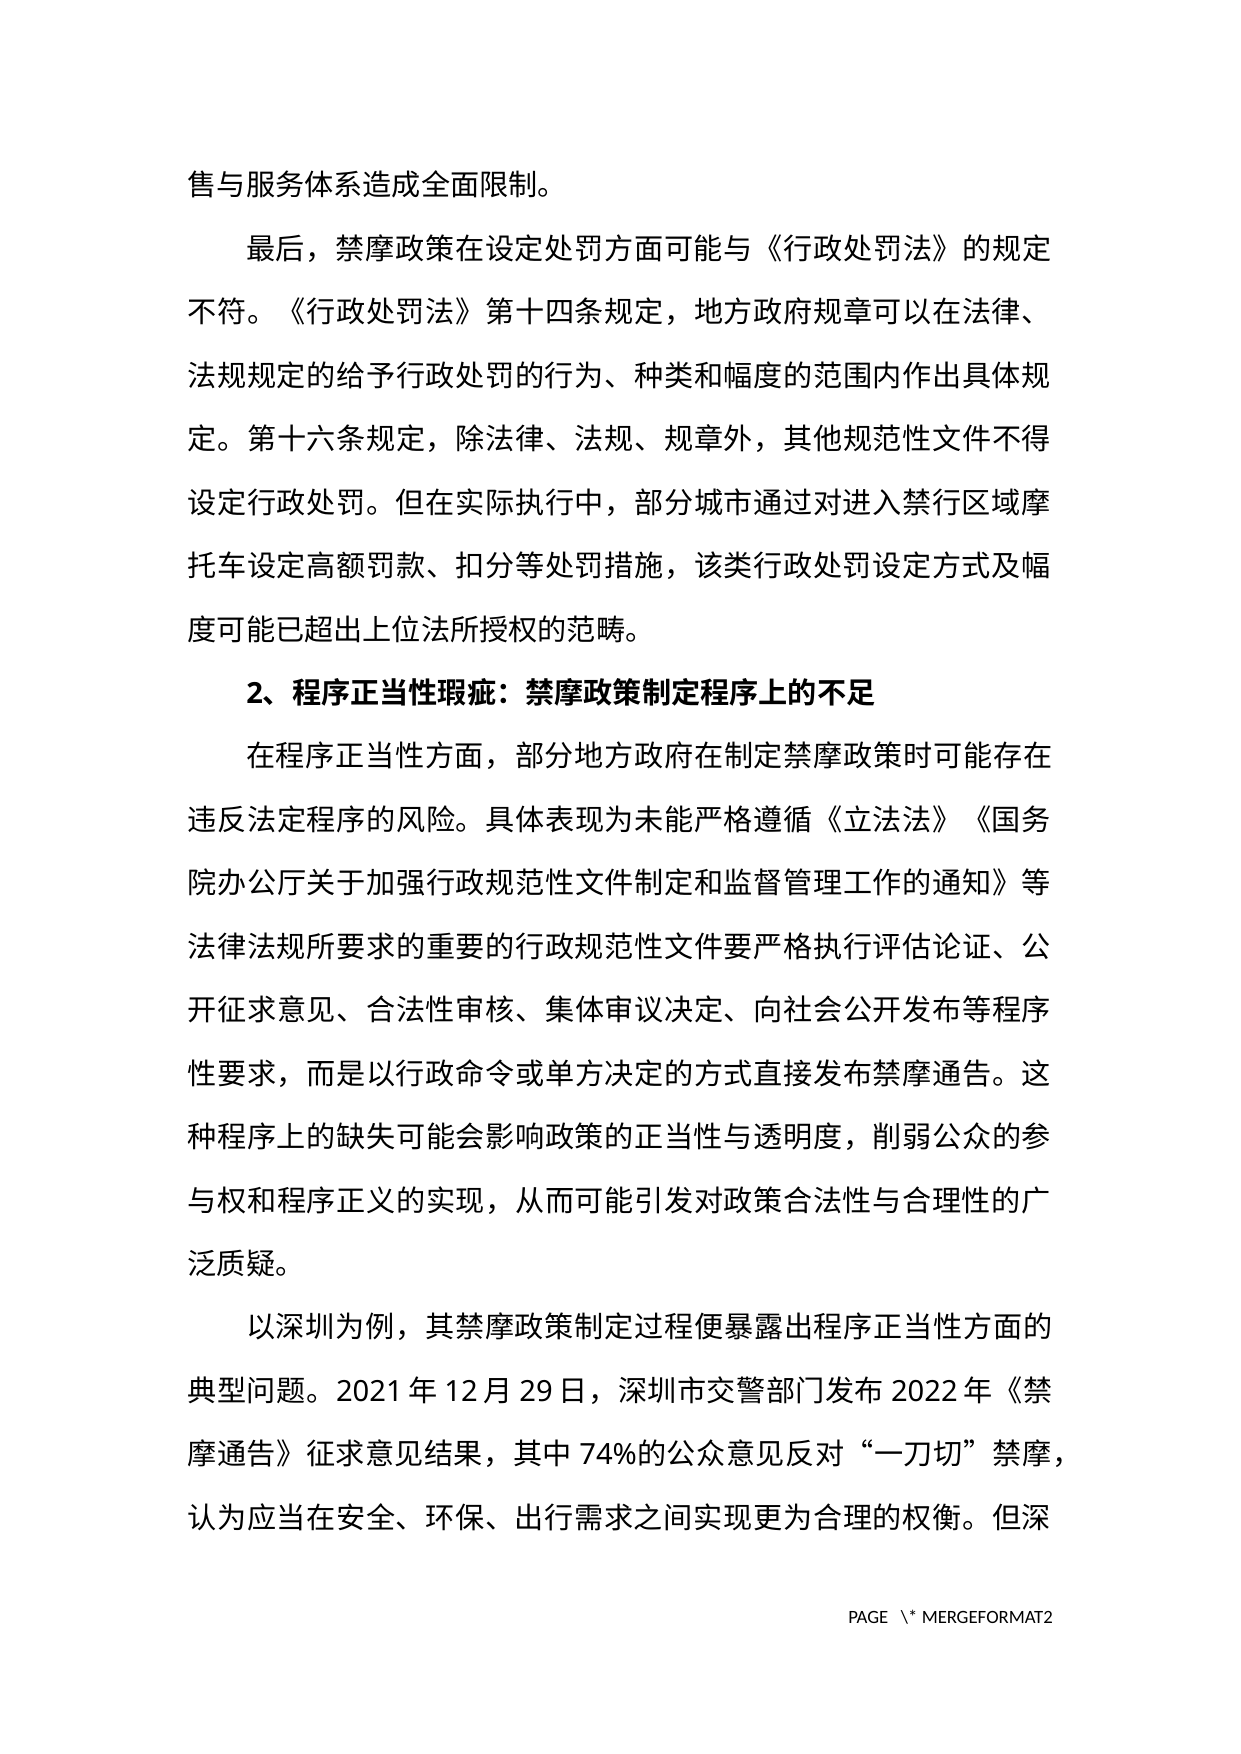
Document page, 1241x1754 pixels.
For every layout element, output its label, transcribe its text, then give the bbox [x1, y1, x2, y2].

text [187, 162, 1053, 204]
text 在程序正当性方面，部分地方政府在制定禁摩政策时可能存在违反法定程序的风险。具体表现为未能严格遵循《立法法》《国务院办公厅关于加强行政规范性文件制定和监督管理工作的通知》等法律法规所要求的重要的行政规范性文件要严格执行评估论证、公开征求意见、合法性审核、集体审议决定、向社会公开发布等程序性要求，而是以行政命令或单方决定的方式直接发布禁摩通告。这种程序上的缺失可能会影响政策的正当性与透明度，削弱公众的参与权和程序正义的实现，从而可能引发对政策合法性与合理性的广泛质疑。 [187, 733, 1053, 1283]
text 2、程序正当性瑕疵：禁摩政策制定程序上的不足 [187, 669, 1053, 712]
text 最后，禁摩政策在设定处罚方面可能与《行政处罚法》的规定不符。《行政处罚法》第十四条规定，地方政府规章可以在法律、法规规定的给予行政处罚的行为、种类和幅度的范围内作出具体规定。第十六条规定，除法律、法规、规章外，其他规范性文件不得设定行政处罚。但在实际执行中，部分城市通过对进入禁行区域摩托车设定高额罚款、扣分等处罚措施，该类行政处罚设定方式及幅度可能已超出上位法所授权的范畴。 [187, 225, 1053, 648]
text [187, 1304, 1053, 1537]
